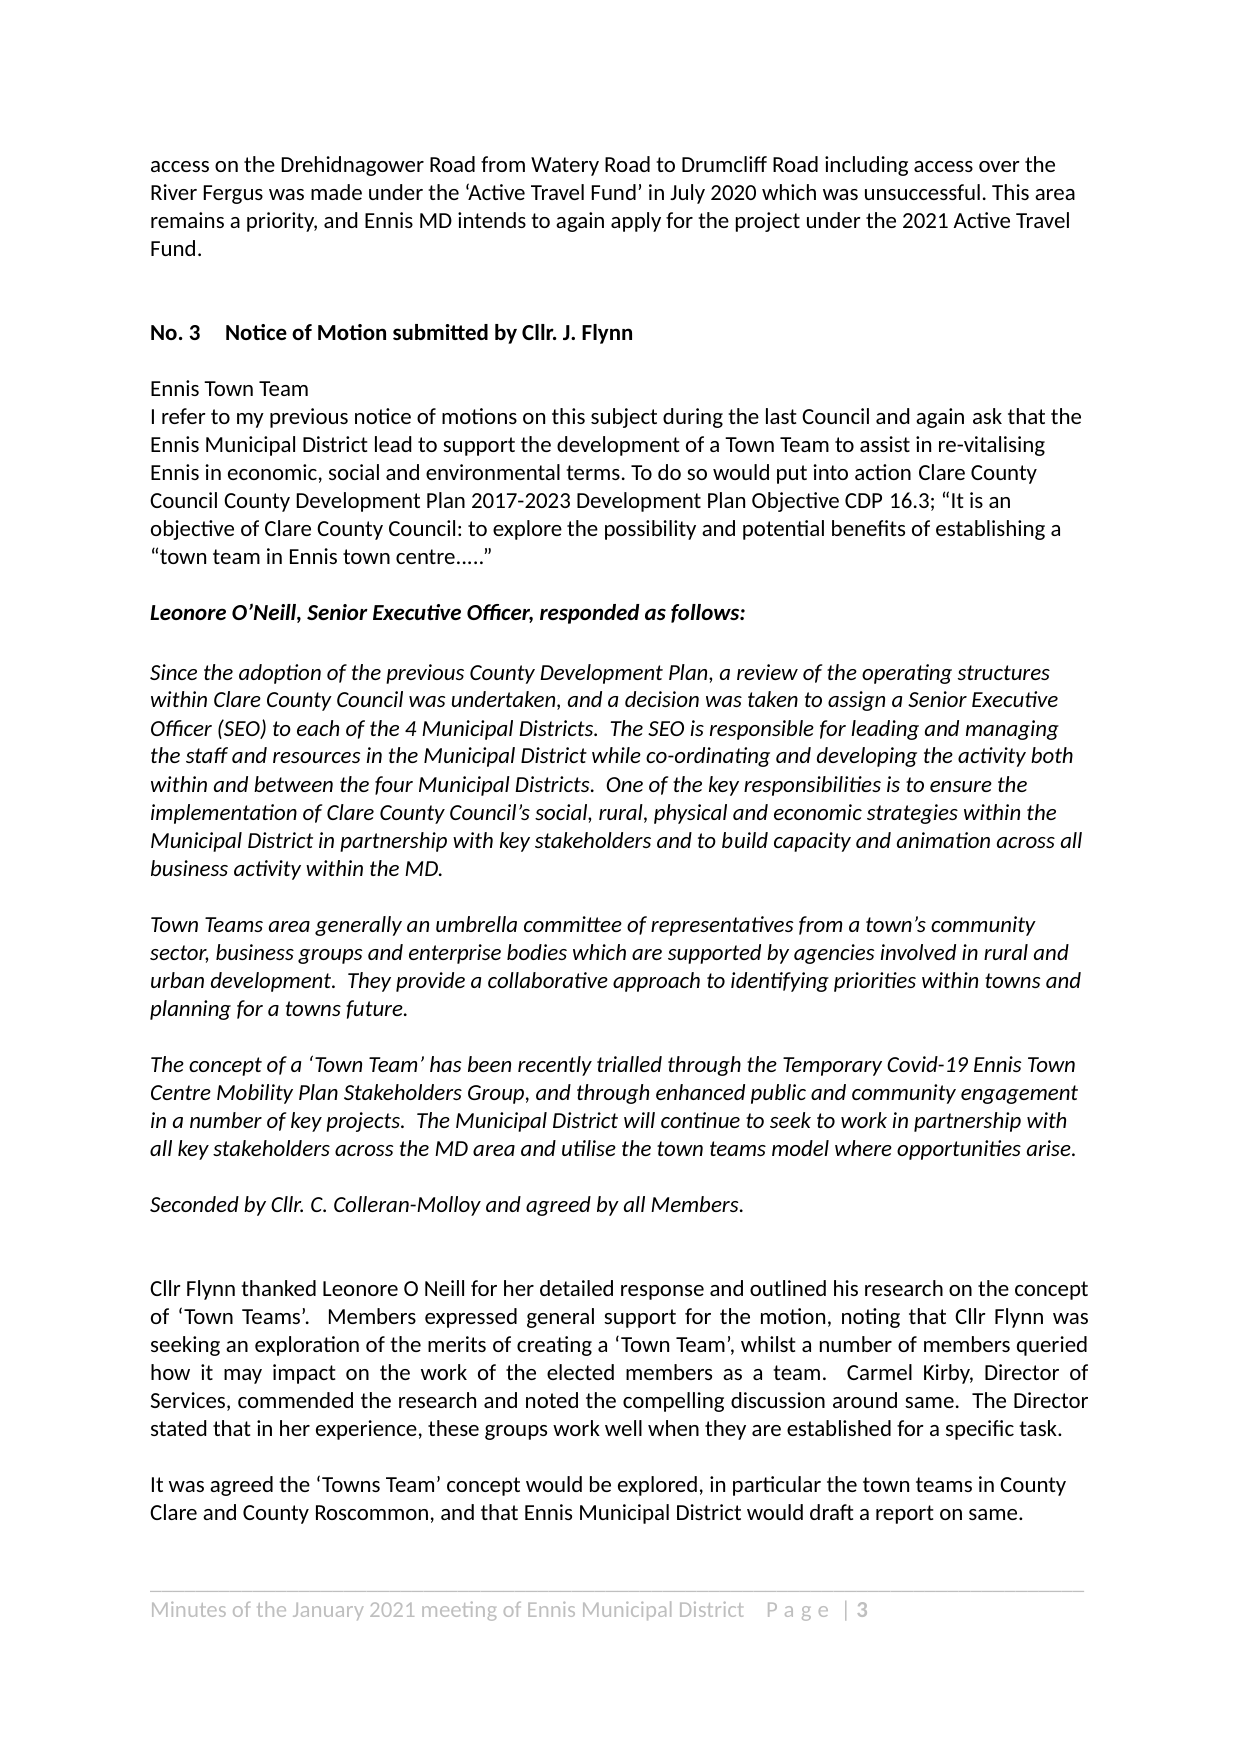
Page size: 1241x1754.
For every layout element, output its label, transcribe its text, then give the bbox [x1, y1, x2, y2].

text No. 3 Notice of Motion submitted by Cllr. J. Flynn [150, 318, 1090, 346]
text Seconded by Cllr. C. Colleran-Molloy and agreed by all Members. [150, 1190, 1090, 1218]
text The concept of a ‘Town Team’ has been recently trialled through the Temporary Covid-19 Ennis Town Centre Mobility Plan Stakeholders Group, and through enhanced public and community engagement in a number of key projects. The Municipal District will continue to seek to work in partnership with all key stakeholders across the MD area and utilise the town teams model where opportunities arise. [150, 1050, 1090, 1162]
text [150, 150, 1090, 262]
text Leonore O’Neill, Senior Executive Officer, responded as follows: [150, 598, 1090, 626]
text Since the adoption of the previous County Development Plan, a review of the operating structures within Clare County Council was undertaken, and a decision was taken to assign a Senior Executive Officer (SEO) to each of the 4 Municipal Districts. The SEO is responsible for leading and managing the staff and resources in the Municipal District while co-ordinating and developing the activity both within and between the four Municipal Districts. One of the key responsibilities is to ensure the implementation of Clare County Council’s social, rural, physical and economic strategies within the Municipal District in partnership with key stakeholders and to build capacity and animation across all business activity within the MD. [150, 658, 1090, 882]
text Town Teams area generally an umbrella committee of representatives from a town’s community sector, business groups and enterprise bodies which are supported by agencies involved in rural and urban development. They provide a collaborative approach to identifying priorities within towns and planning for a towns future. [150, 910, 1090, 1022]
text Cllr Flynn thanked Leonore O Neill for her detailed response and outlined his research on the concept of ‘Town Teams’. Members expressed general support for the motion, noting that Cllr Flynn was seeking an exploration of the merits of creating a ‘Town Team’, whilst a number of members queried how it may impact on the work of the elected members as a team. Carmel Kirby, Director of Services, commended the research and noted the compelling discussion around same. The Director stated that in her experience, these groups work well when they are established for a specific task. [150, 1274, 1090, 1442]
text I refer to my previous notice of motions on this subject during the last Council and again ask that the Ennis Municipal District lead to support the development of a Town Team to assist in re-vitalising Ennis in economic, social and environmental terms. To do so would put into action Clare County Council County Development Plan 2017-2023 Development Plan Objective CDP 16.3; “It is an objective of Clare County Council: to explore the possibility and potential benefits of establishing a “town team in Ennis town centre.....” [150, 402, 1090, 570]
text It was agreed the ‘Towns Team’ concept would be explored, in particular the town teams in County Clare and County Roscommon, and that Ennis Municipal District would draft a report on same. [150, 1470, 1090, 1526]
text Ennis Town Team [150, 374, 1090, 402]
